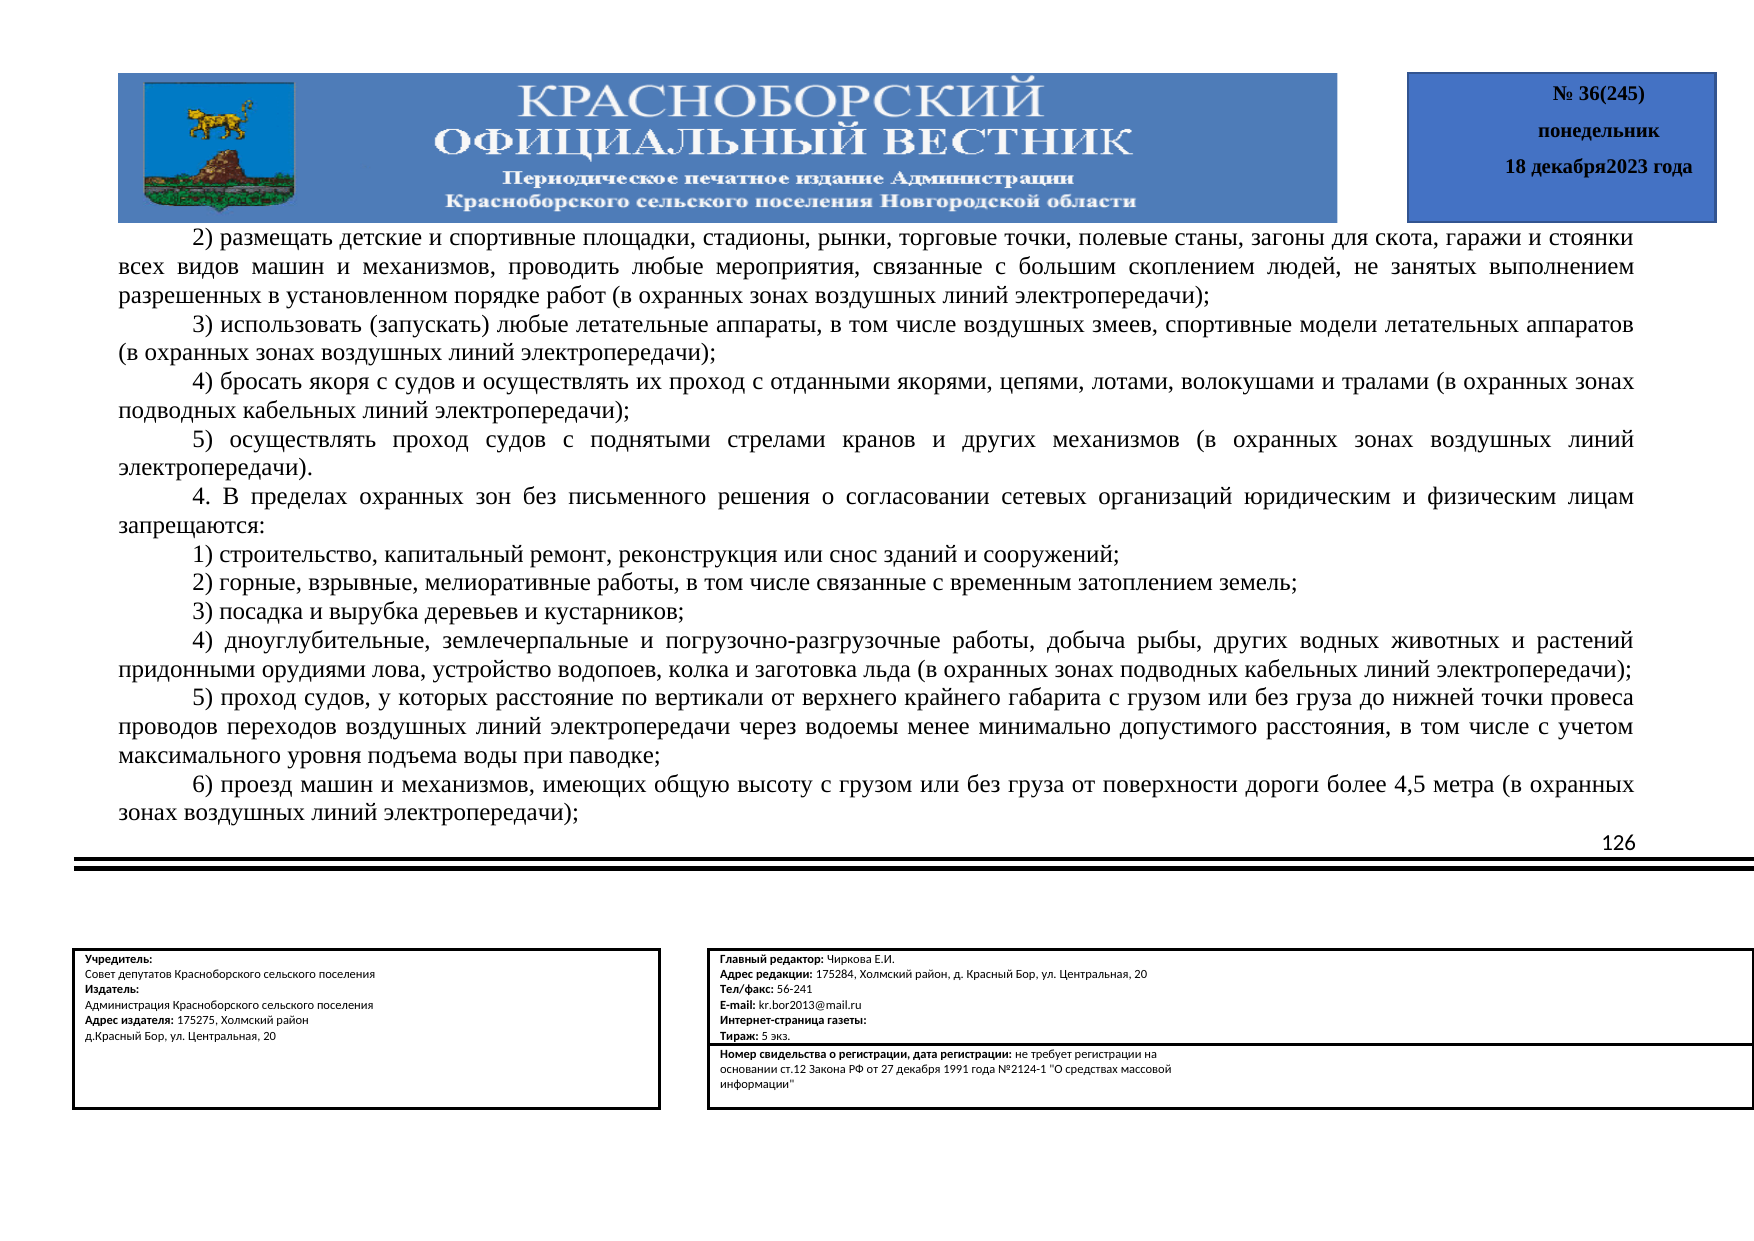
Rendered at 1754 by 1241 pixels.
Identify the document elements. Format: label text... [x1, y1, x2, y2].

text 6) проезд машин и механизмов, имеющих общую высоту с грузом или без груза от поверхности дороги более 4,5 метра (в охранных зонах воздушных линий электропередачи); [118, 769, 1636, 826]
text 2) размещать детские и спортивные площадки, стадионы, рынки, торговые точки, полевые станы, загоны для скота, гаражи и стоянки всех видов машин и механизмов, проводить любые мероприятия, связанные с большим скоплением людей, не занятых выполнением разрешенных в установленном порядке работ (в охранных зонах воздушных линий электропередачи); [118, 222, 1636, 309]
text 5) проход судов, у которых расстояние по вертикали от верхнего крайнего габарита с грузом или без груза до нижней точки провеса проводов переходов воздушных линий электропередачи через водоемы менее минимально допустимого расстояния, в том числе с учетом максимального уровня подъема воды при паводке; [118, 682, 1636, 769]
text 4) бросать якоря с судов и осуществлять их проход с отданными якорями, цепями, лотами, волокушами и тралами (в охранных зонах подводных кабельных линий электропередачи); [118, 366, 1636, 424]
text 3) посадка и вырубка деревьев и кустарников; [118, 596, 1636, 625]
text 2) горные, взрывные, мелиоративные работы, в том числе связанные с временным затоплением земель; [118, 567, 1636, 596]
text 4. В пределах охранных зон без письменного решения о согласовании сетевых организаций юридическим и физическим лицам запрещаются: [118, 481, 1636, 539]
text 1) строительство, капитальный ремонт, реконструкция или снос зданий и сооружений; [118, 539, 1636, 567]
text 3) использовать (запускать) любые летательные аппараты, в том числе воздушных змеев, спортивные модели летательных аппаратов (в охранных зонах воздушных линий электропередачи); [118, 309, 1636, 366]
text 5) осуществлять проход судов с поднятыми стрелами кранов и других механизмов (в охранных зонах воздушных линий электропередачи). [118, 424, 1636, 481]
text 4) дноуглубительные, землечерпальные и погрузочно-разгрузочные работы, добыча рыбы, других водных животных и растений придонными орудиями лова, устройство водопоев, колка и заготовка льда (в охранных зонах подводных кабельных линий электропередачи); [118, 625, 1636, 682]
